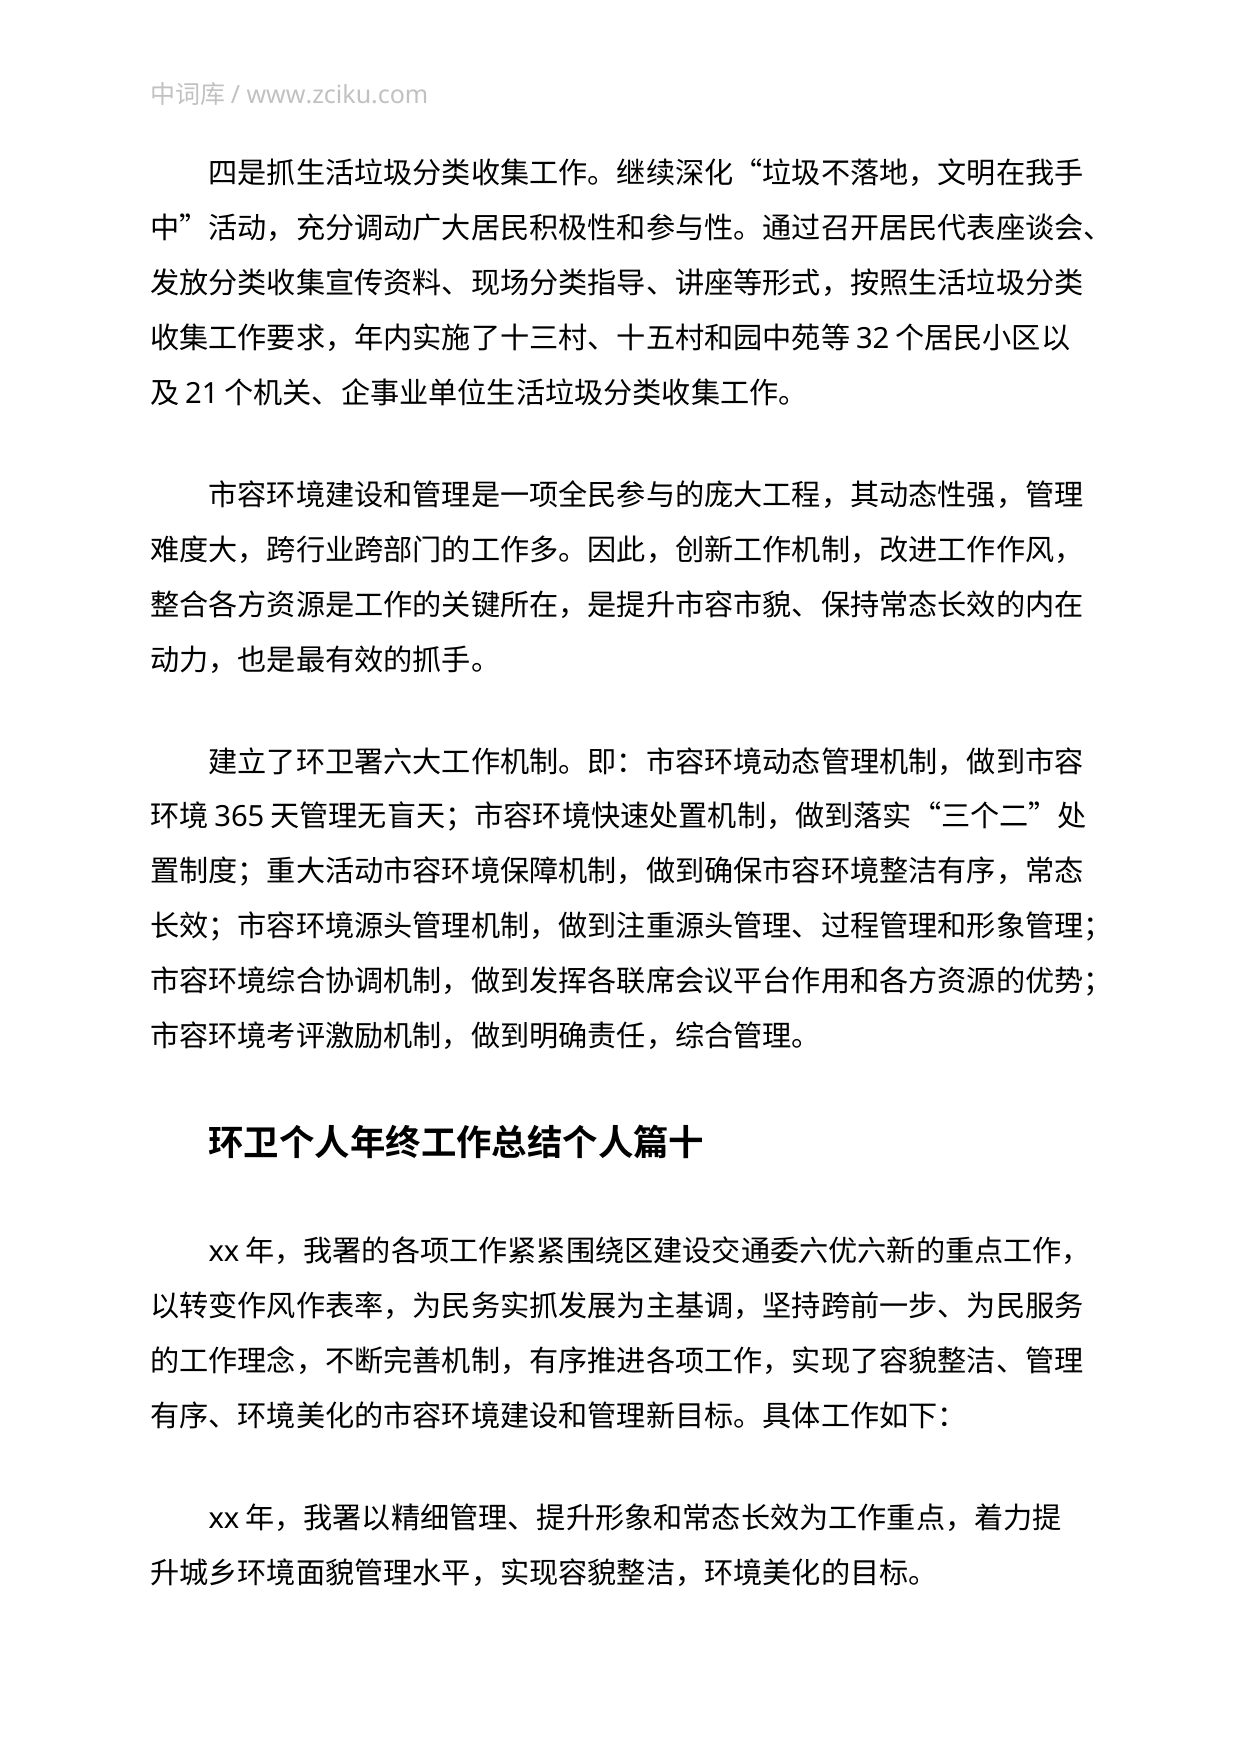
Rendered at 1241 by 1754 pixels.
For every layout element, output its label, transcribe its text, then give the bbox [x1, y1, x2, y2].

text 建立了环卫署六大工作机制。即：市容环境动态管理机制，做到市容环境365天管理无盲天；市容环境快速处置机制，做到落实“三个二”处置制度；重大活动市容环境保障机制，做到确保市容环境整洁有序，常态长效；市容环境源头管理机制，做到注重源头管理、过程管理和形象管理；市容环境综合协调机制，做到发挥各联席会议平台作用和各方资源的优势；市容环境考评激励机制，做到明确责任，综合管理。 [150, 738, 1090, 1055]
text xx年，我署的各项工作紧紧围绕区建设交通委六优六新的重点工作，以转变作风作表率，为民务实抓发展为主基调，坚持跨前一步、为民服务的工作理念，不断完善机制，有序推进各项工作，实现了容貌整洁、管理有序、环境美化的市容环境建设和管理新目标。具体工作如下： [150, 1228, 1090, 1435]
text 环卫个人年终工作总结个人篇十 [150, 1114, 1090, 1166]
text 四是抓生活垃圾分类收集工作。继续深化“垃圾不落地，文明在我手中”活动，充分调动广大居民积极性和参与性。通过召开居民代表座谈会、发放分类收集宣传资料、现场分类指导、讲座等形式，按照生活垃圾分类收集工作要求，年内实施了十三村、十五村和园中苑等32个居民小区以及21个机关、企事业单位生活垃圾分类收集工作。 [150, 150, 1090, 412]
text xx年，我署以精细管理、提升形象和常态长效为工作重点，着力提升城乡环境面貌管理水平，实现容貌整洁，环境美化的目标。 [150, 1494, 1090, 1592]
text 市容环境建设和管理是一项全民参与的庞大工程，其动态性强，管理难度大，跨行业跨部门的工作多。因此，创新工作机制，改进工作作风，整合各方资源是工作的关键所在，是提升市容市貌、保持常态长效的内在动力，也是最有效的抓手。 [150, 472, 1090, 679]
